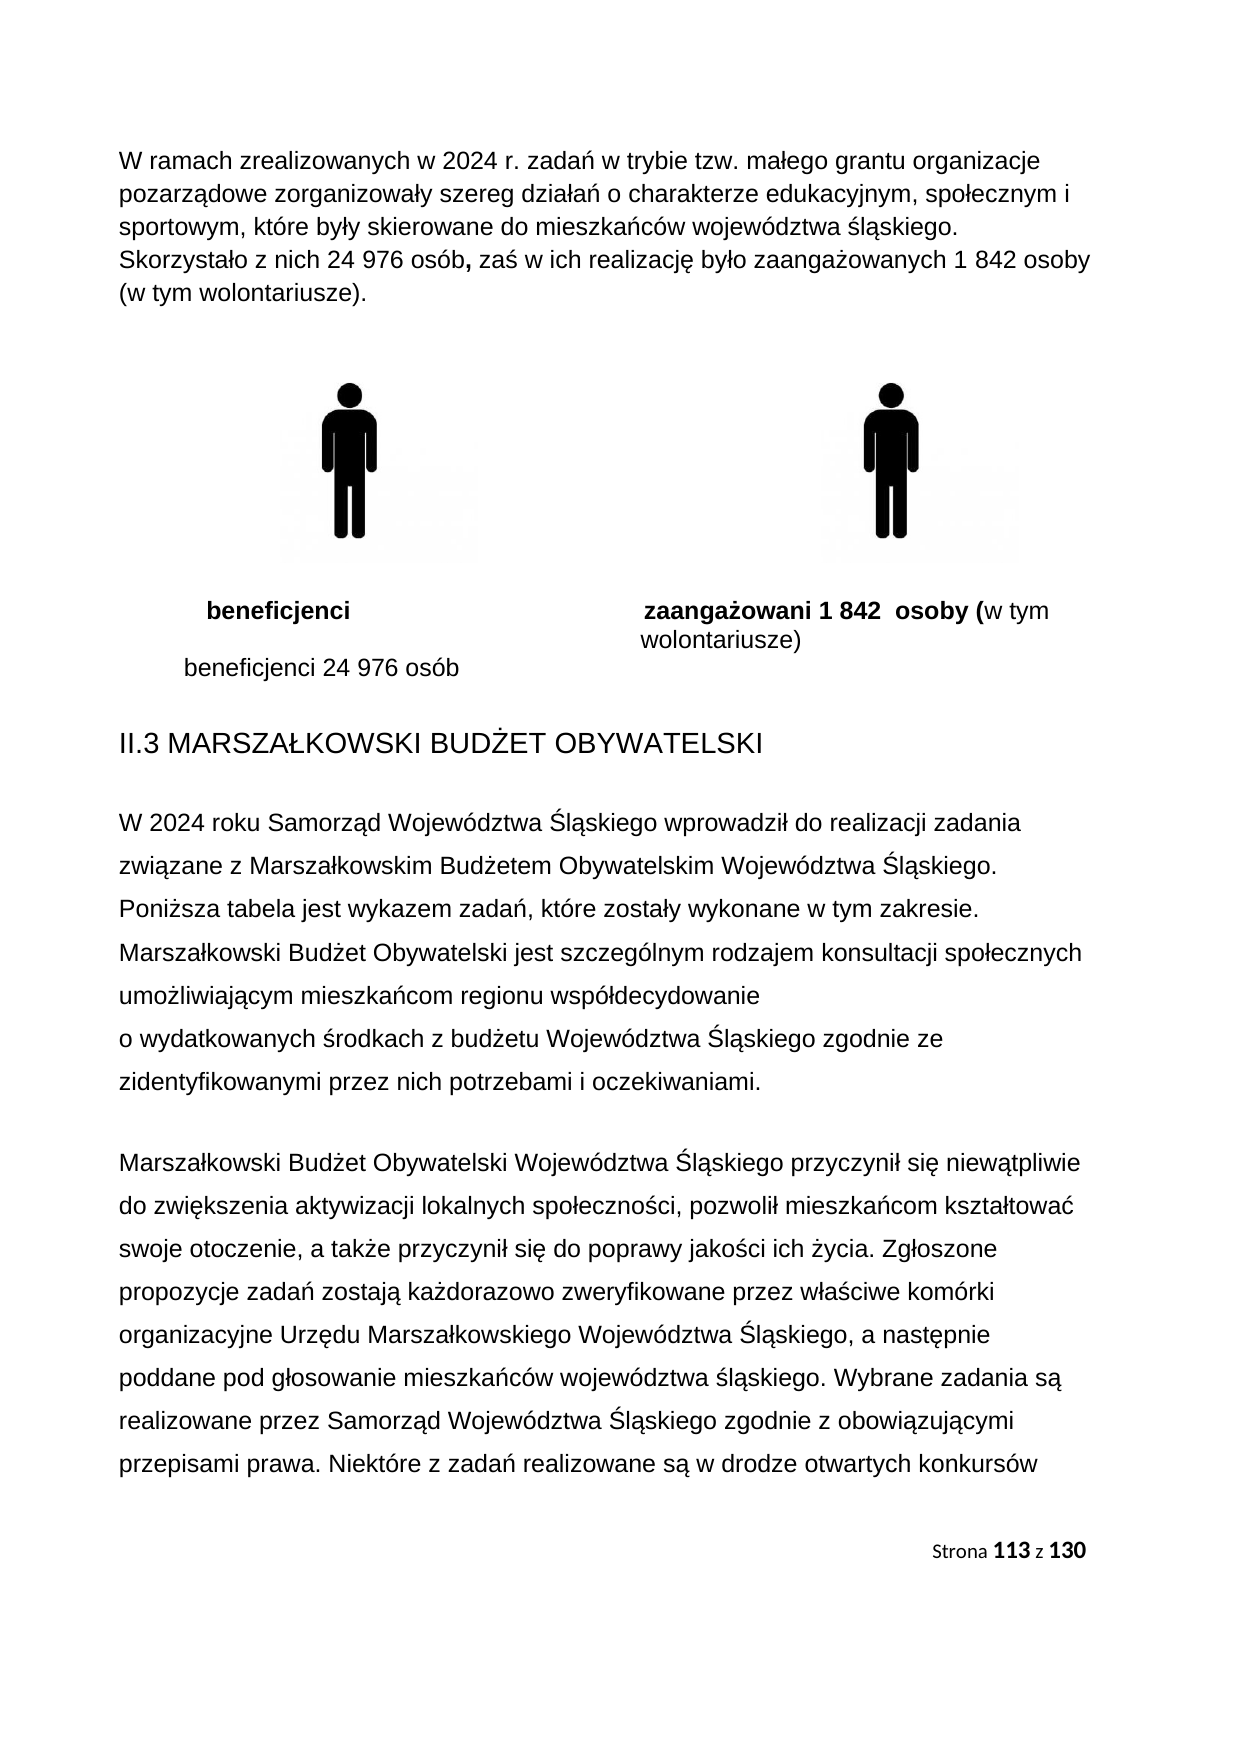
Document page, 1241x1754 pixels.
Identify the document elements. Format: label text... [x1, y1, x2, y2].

text beneficjenci 24 976 osób [121, 653, 1086, 682]
picture [821, 370, 1019, 563]
text beneficjenci zaangażowani 1 842 osoby (w tym wolontariusze) [206, 596, 1086, 653]
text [119, 1147, 1093, 1478]
picture [279, 370, 478, 563]
text W 2024 roku Samorząd Województwa Śląskiego wprowadził do realizacji zadania związane z Marszałkowskim Budżetem Obywatelskim Województwa Śląskiego. Poniższa tabela jest wykazem zadań, które zostały wykonane w tym zakresie. Marszałkowski Budżet Obywatelski jest szczególnym rodzajem konsultacji społecznych umożliwiającym mieszkańcom regionu współdecydowanie o wydatkowanych środkach z budżetu Województwa Śląskiego zgodnie ze zidentyfikowanymi przez nich potrzebami i oczekiwaniami. [119, 808, 1092, 1096]
subtitle II.3 MARSZAŁKOWSKI BUDŻET OBYWATELSKI [119, 726, 1086, 759]
text W ramach zrealizowanych w 2024 r. zadań w trybie tzw. małego grantu organizacje pozarządowe zorganizowały szereg działań o charakterze edukacyjnym, społecznym i sportowym, które były skierowane do mieszkańców województwa śląskiego. Skorzystało z nich 24 976 osób, zaś w ich realizację było zaangażowanych 1 842 osoby (w tym wolontariusze). [119, 146, 1093, 307]
